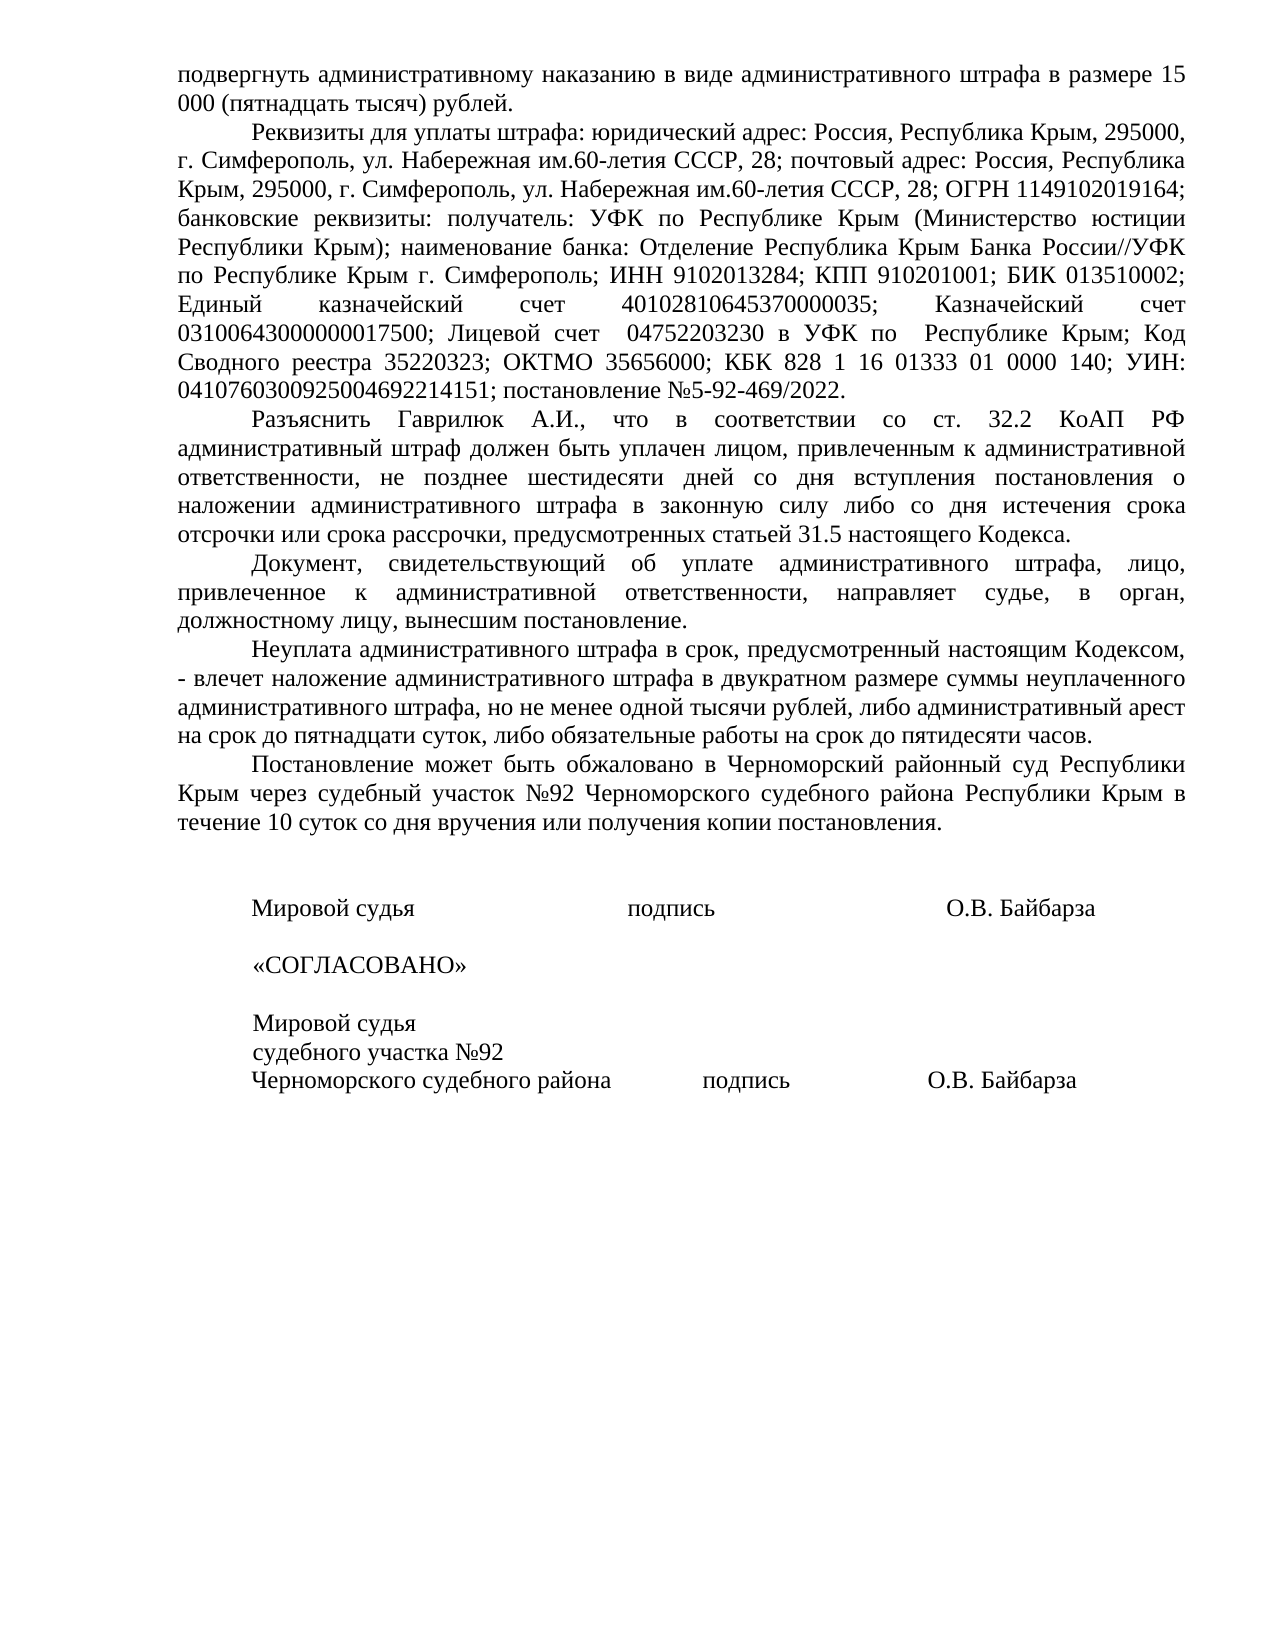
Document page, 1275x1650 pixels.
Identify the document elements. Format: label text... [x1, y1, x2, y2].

text Мировой судья [177, 1008, 1186, 1037]
text судебного участка №92 [177, 1037, 1186, 1065]
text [177, 59, 1186, 117]
text Неуплата административного штрафа в срок, предусмотренный настоящим Кодексом, - влечет наложение административного штрафа в двукратном размере суммы неуплаченного административного штрафа, но не менее одной тысячи рублей, либо административный арест на срок до пятнадцати суток, либо обязательные работы на срок до пятидесяти часов. [177, 634, 1186, 749]
text «СОГЛАСОВАНО» [177, 950, 1186, 979]
text Реквизиты для уплаты штрафа: юридический адрес: Россия, Республика Крым, 295000, г. Симферополь, ул. Набережная им.60-летия СССР, 28; почтовый адрес: Россия, Республика Крым, 295000, г. Симферополь, ул. Набережная им.60-летия СССР, 28; ОГРН 1149102019164; банковские реквизиты: получатель: УФК по Республике Крым (Министерство юстиции Республики Крым); наименование банка: Отделение Республика Крым Банка России//УФК по Республике Крым г. Симферополь; ИНН 9102013284; КПП 910201001; БИК 013510002; Единый казначейский счет 40102810645370000035; Казначейский счет 03100643000000017500; Лицевой счет 04752203230 в УФК по Республике Крым; Код Сводного реестра 35220323; ОКТМО 35656000; КБК 828 1 16 01333 01 0000 140; УИН: 0410760300925004692214151; постановление №5-92-469/2022. [177, 117, 1186, 404]
text Разъяснить Гаврилюк А.И., что в соответствии со ст. 32.2 КоАП РФ административный штраф должен быть уплачен лицом, привлеченным к административной ответственности, не позднее шестидесяти дней со дня вступления постановления о наложении административного штрафа в законную силу либо со дня истечения срока отсрочки или срока рассрочки, предусмотренных статьей 31.5 настоящего Кодекса. [177, 404, 1186, 548]
text Документ, свидетельствующий об уплате административного штрафа, лицо, привлеченное к административной ответственности, направляет судье, в орган, должностному лицу, вынесшим постановление. [177, 548, 1186, 634]
text Мировой судья подпись О.В. Байбарза [177, 893, 1186, 922]
text Черноморского судебного района подпись О.В. Байбарза [177, 1065, 1186, 1094]
text Постановление может быть обжаловано в Черноморский районный суд Республики Крым через судебный участок №92 Черноморского судебного района Республики Крым в течение 10 суток со дня вручения или получения копии постановления. [177, 749, 1186, 835]
